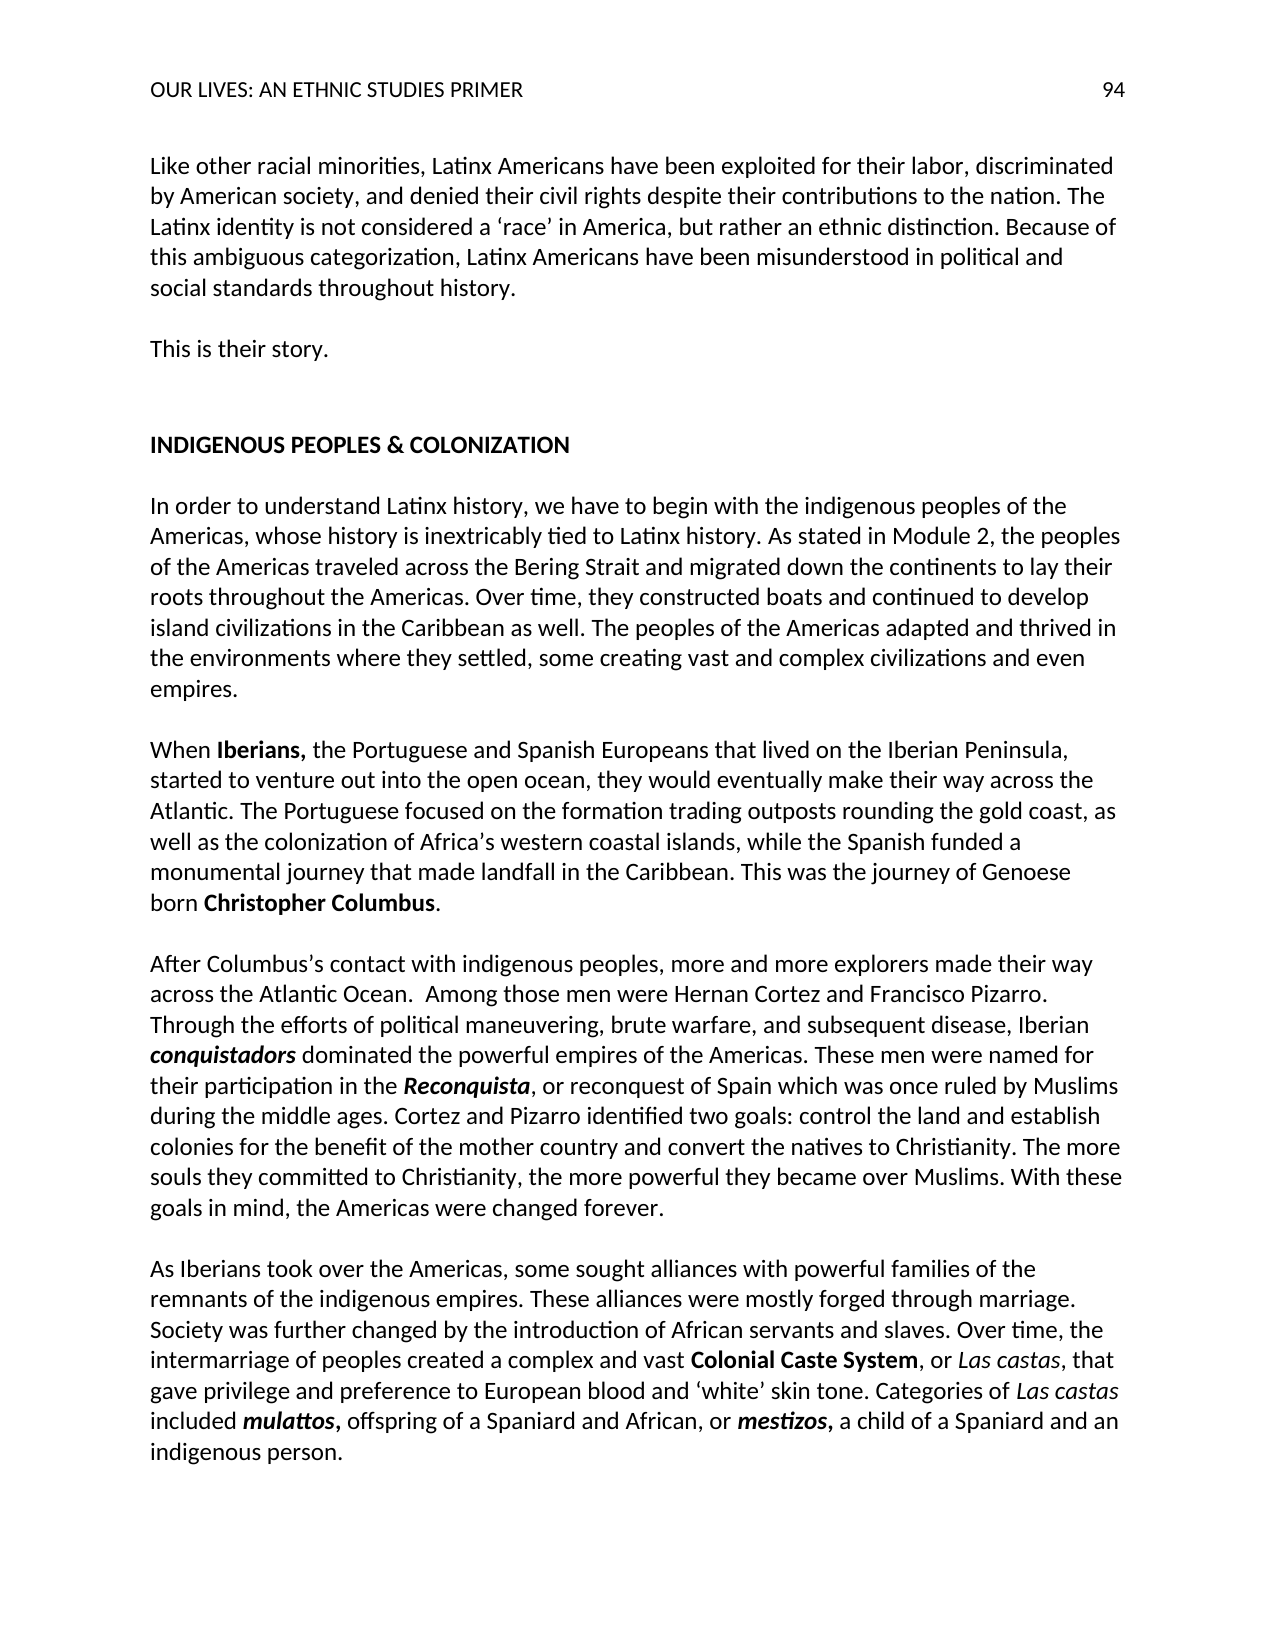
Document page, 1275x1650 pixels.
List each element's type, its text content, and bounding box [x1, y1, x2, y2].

text Like other racial minorities, Latinx Americans have been exploited for their labor, discriminated by American society, and denied their civil rights despite their contributions to the nation. The Latinx identity is not considered a ‘race’ in America, but rather an ethnic distinction. Because of this ambiguous categorization, Latinx Americans have been misunderstood in political and social standards throughout history. [150, 150, 1125, 303]
text In order to understand Latinx history, we have to begin with the indigenous peoples of the Americas, whose history is inextricably tied to Latinx history. As stated in Module 2, the peoples of the Americas traveled across the Bering Strait and migrated down the continents to lay their roots throughout the Americas. Over time, they constructed boats and continued to develop island civilizations in the Caribbean as well. The peoples of the Americas adapted and thrived in the environments where they settled, some creating vast and complex civilizations and even empires. [150, 490, 1125, 703]
text As Iberians took over the Americas, some sought alliances with powerful families of the remnants of the indigenous empires. These alliances were mostly forged through marriage. Society was further changed by the introduction of African servants and slaves. Over time, the intermarriage of peoples created a complex and vast Colonial Caste System, or Las castas, that gave privilege and preference to European blood and ‘white’ skin tone. Categories of Las castas included mulattos, offspring of a Spaniard and African, or mestizos, a child of a Spaniard and an indigenous person. [150, 1253, 1125, 1467]
text This is their story. [150, 333, 1125, 364]
text After Columbus’s contact with indigenous peoples, more and more explorers made their way across the Atlantic Ocean. Among those men were Hernan Cortez and Francisco Pizarro. Through the efforts of political maneuvering, brute warfare, and subsequent disease, Iberian conquistadors dominated the powerful empires of the Americas. These men were named for their participation in the Reconquista, or reconquest of Spain which was once ruled by Muslims during the middle ages. Cortez and Pizarro identified two goals: control the land and establish colonies for the benefit of the mother country and convert the natives to Christianity. The more souls they committed to Christianity, the more powerful they became over Muslims. With these goals in mind, the Americas were changed forever. [150, 948, 1125, 1222]
subtitle INDIGENOUS PEOPLES & COLONIZATION [150, 429, 1125, 459]
text When Iberians, the Portuguese and Spanish Europeans that lived on the Iberian Peninsula, started to venture out into the open ocean, they would eventually make their way across the Atlantic. The Portuguese focused on the formation trading outposts rounding the gold coast, as well as the colonization of Africa’s western coastal islands, while the Spanish funded a monumental journey that made landfall in the Caribbean. This was the journey of Genoese born Christopher Columbus. [150, 734, 1125, 917]
